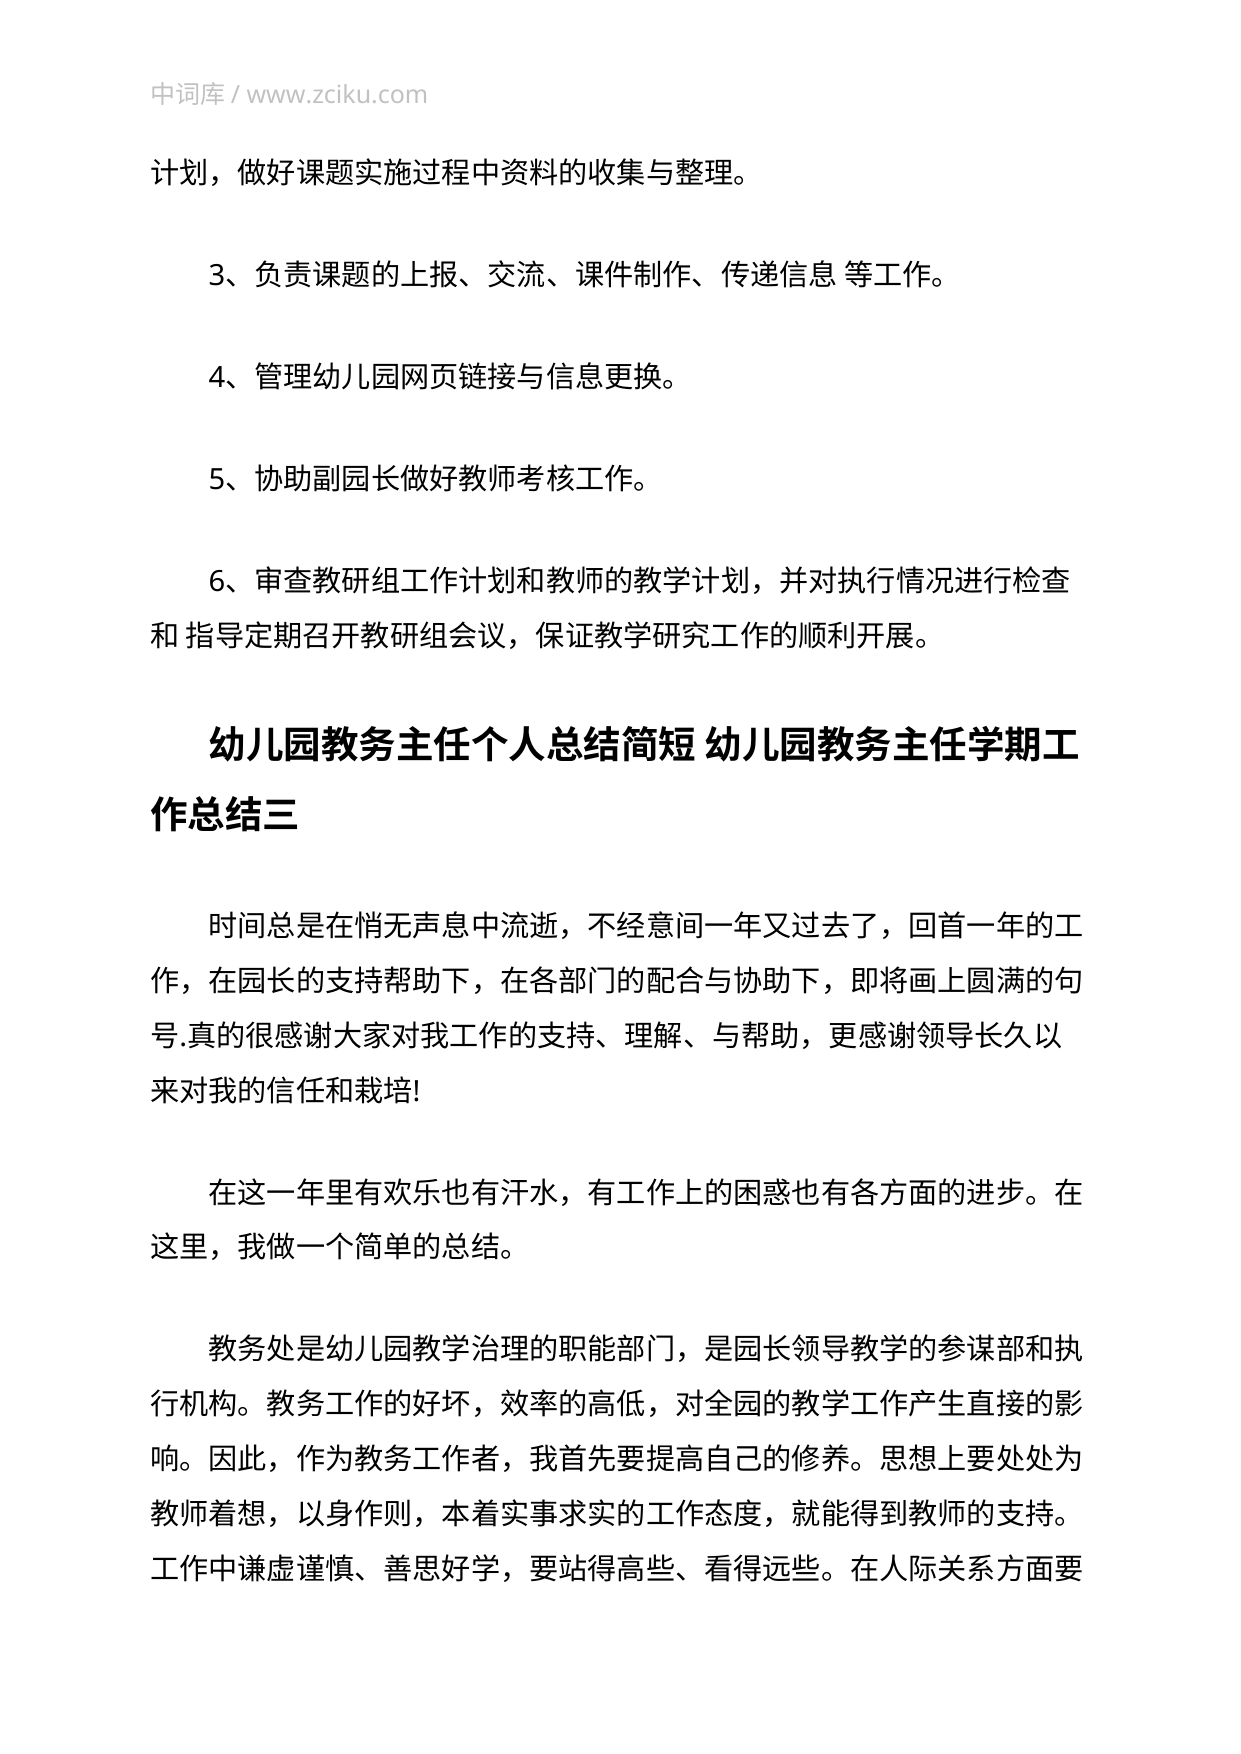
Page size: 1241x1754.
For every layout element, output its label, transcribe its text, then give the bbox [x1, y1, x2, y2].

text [150, 150, 1090, 192]
text 3、负责课题的上报、交流、课件制作、传递信息 等工作。 [150, 252, 1090, 294]
text 幼儿园教务主任个人总结简短 幼儿园教务主任学期工作总结三 [150, 714, 1090, 839]
text 6、审查教研组工作计划和教师的教学计划，并对执行情况进行检查和 指导定期召开教研组会议，保证教学研究工作的顺利开展。 [150, 558, 1090, 655]
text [150, 1326, 1090, 1588]
text 时间总是在悄无声息中流逝，不经意间一年又过去了，回首一年的工作，在园长的支持帮助下，在各部门的配合与协助下，即将画上圆满的句号.真的很感谢大家对我工作的支持、理解、与帮助，更感谢领导长久以来对我的信任和栽培! [150, 902, 1090, 1109]
text 在这一年里有欢乐也有汗水，有工作上的困惑也有各方面的进步。在这里，我做一个简单的总结。 [150, 1169, 1090, 1266]
text 5、协助副园长做好教师考核工作。 [150, 456, 1090, 498]
text 4、管理幼儿园网页链接与信息更换。 [150, 354, 1090, 396]
